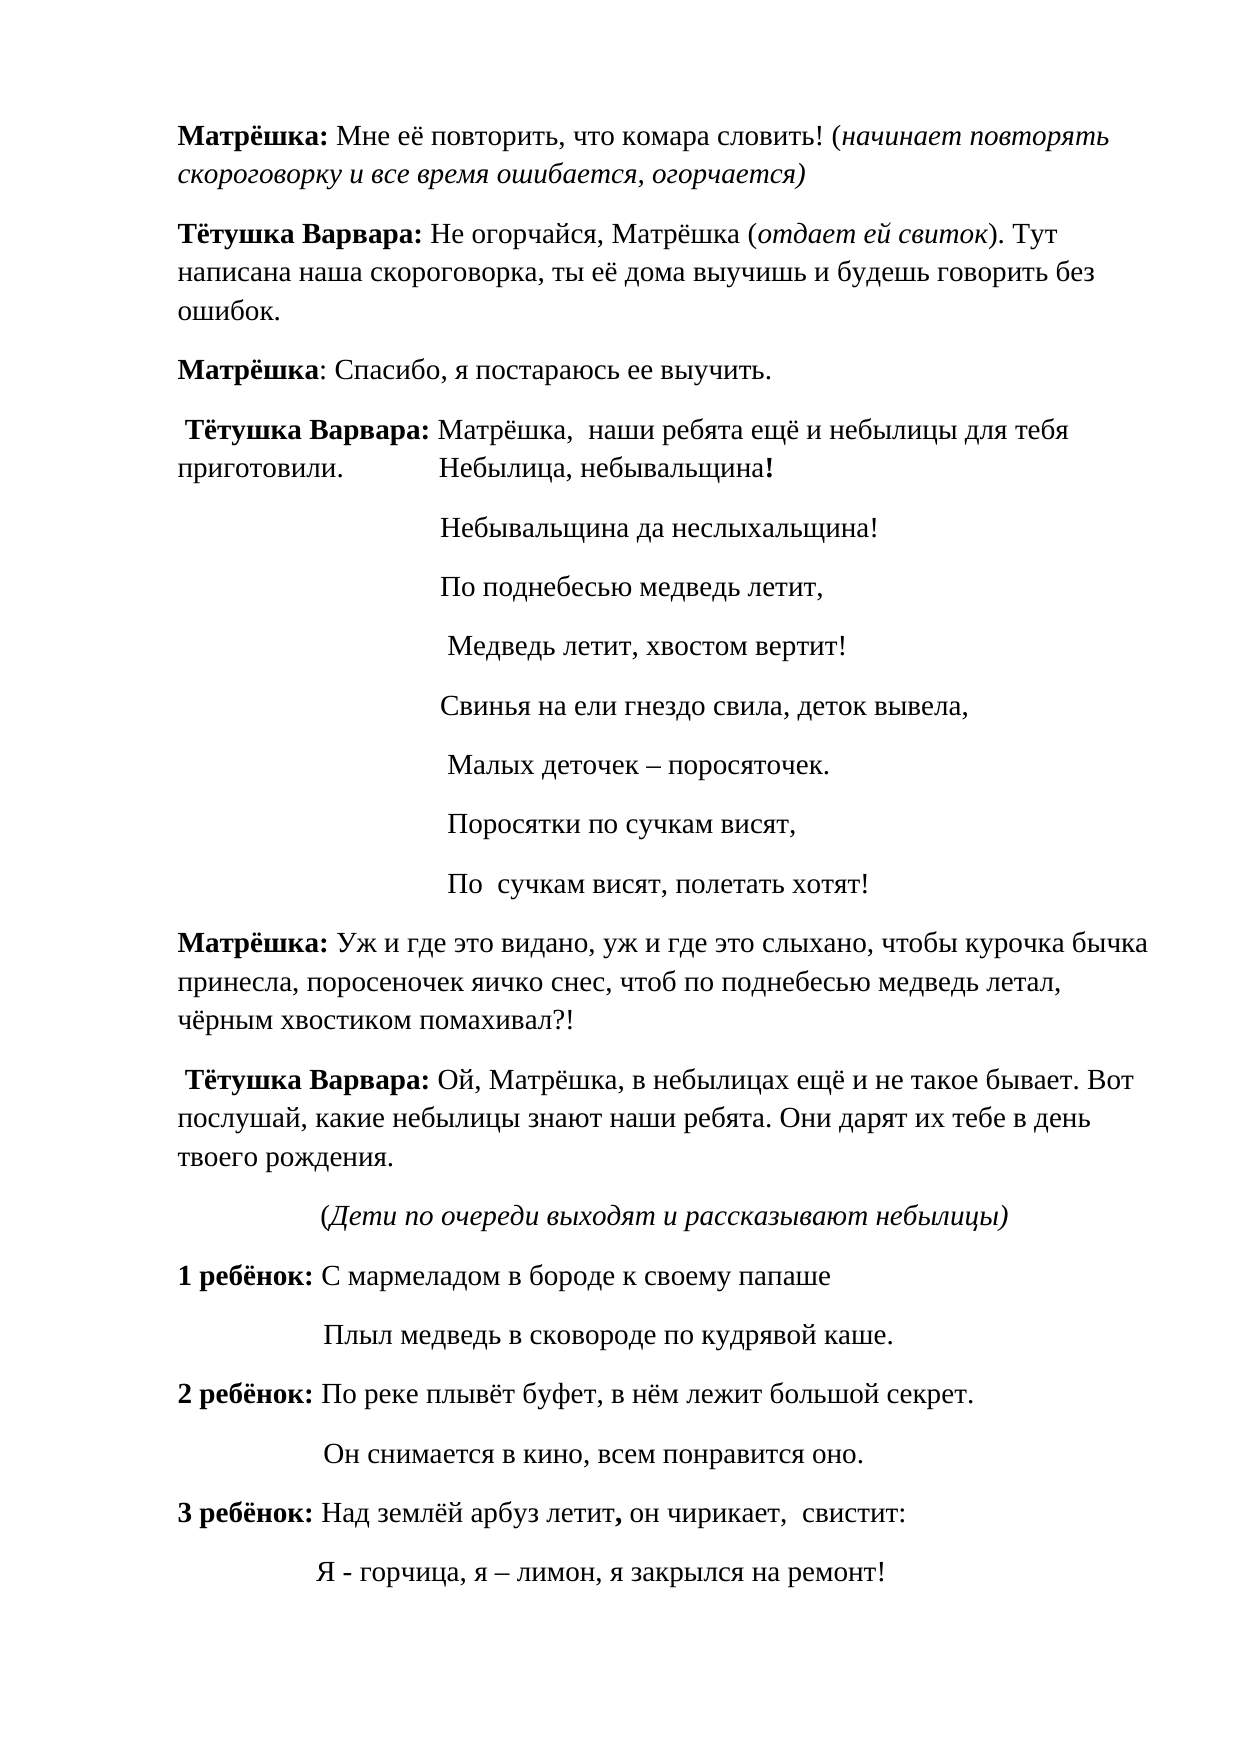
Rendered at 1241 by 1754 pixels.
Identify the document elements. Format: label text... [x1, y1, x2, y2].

text Небывальщина да неслыхальщина! [177, 510, 1152, 543]
text Тётушка Варвара: Ой, Матрёшка, в небылицах ещё и не такое бывает. Вот послушай, какие небылицы знают наши ребята. Они дарят их тебе в день твоего рождения. [177, 1062, 1152, 1172]
text Малых деточек – поросяточек. [177, 747, 1152, 781]
text Я - горчица, я – лимон, я закрылся на ремонт! [177, 1554, 1152, 1588]
text Матрёшка: Мне её повторить, что комара словить! (начинает повторять скороговорку и все время ошибается, огорчается) [177, 118, 1152, 190]
text Тётушка Варвара: Не огорчайся, Матрёшка (отдает ей свиток). Тут написана наша скороговорка, ты её дома выучишь и будешь говорить без ошибок. [177, 216, 1152, 327]
text Матрёшка: Уж и где это видано, уж и где это слыхано, чтобы курочка бычка принесла, поросеночек яичко снес, чтоб по поднебесью медведь летал, чёрным хвостиком помахивал?! [177, 925, 1152, 1036]
text 1 ребёнок: С мармеладом в бороде к своему папаше [177, 1258, 1152, 1291]
text Тётушка Варвара: Матрёшка, наши ребята ещё и небылицы для тебя приготовили. Небылица, небывальщина! [177, 412, 1152, 484]
text 3 ребёнок: Над землёй арбуз летит, он чирикает, свистит: [177, 1495, 1152, 1529]
text Матрёшка: Спасибо, я постараюсь ее выучить. [177, 352, 1152, 386]
text По поднебесью медведь летит, [177, 569, 1152, 603]
text Он снимается в кино, всем понравится оно. [177, 1436, 1152, 1469]
text 2 ребёнок: По реке плывёт буфет, в нём лежит большой секрет. [177, 1376, 1152, 1410]
text Медведь летит, хвостом вертит! [177, 628, 1152, 662]
text Плыл медведь в сковороде по кудрявой каше. [177, 1317, 1152, 1351]
text Поросятки по сучкам висят, [177, 807, 1152, 840]
text По сучкам висят, полетать хотят! [177, 866, 1152, 899]
text Свинья на ели гнездо свила, деток вывела, [177, 688, 1152, 721]
text (Дети по очереди выходят и рассказывают небылицы) [177, 1198, 1152, 1232]
